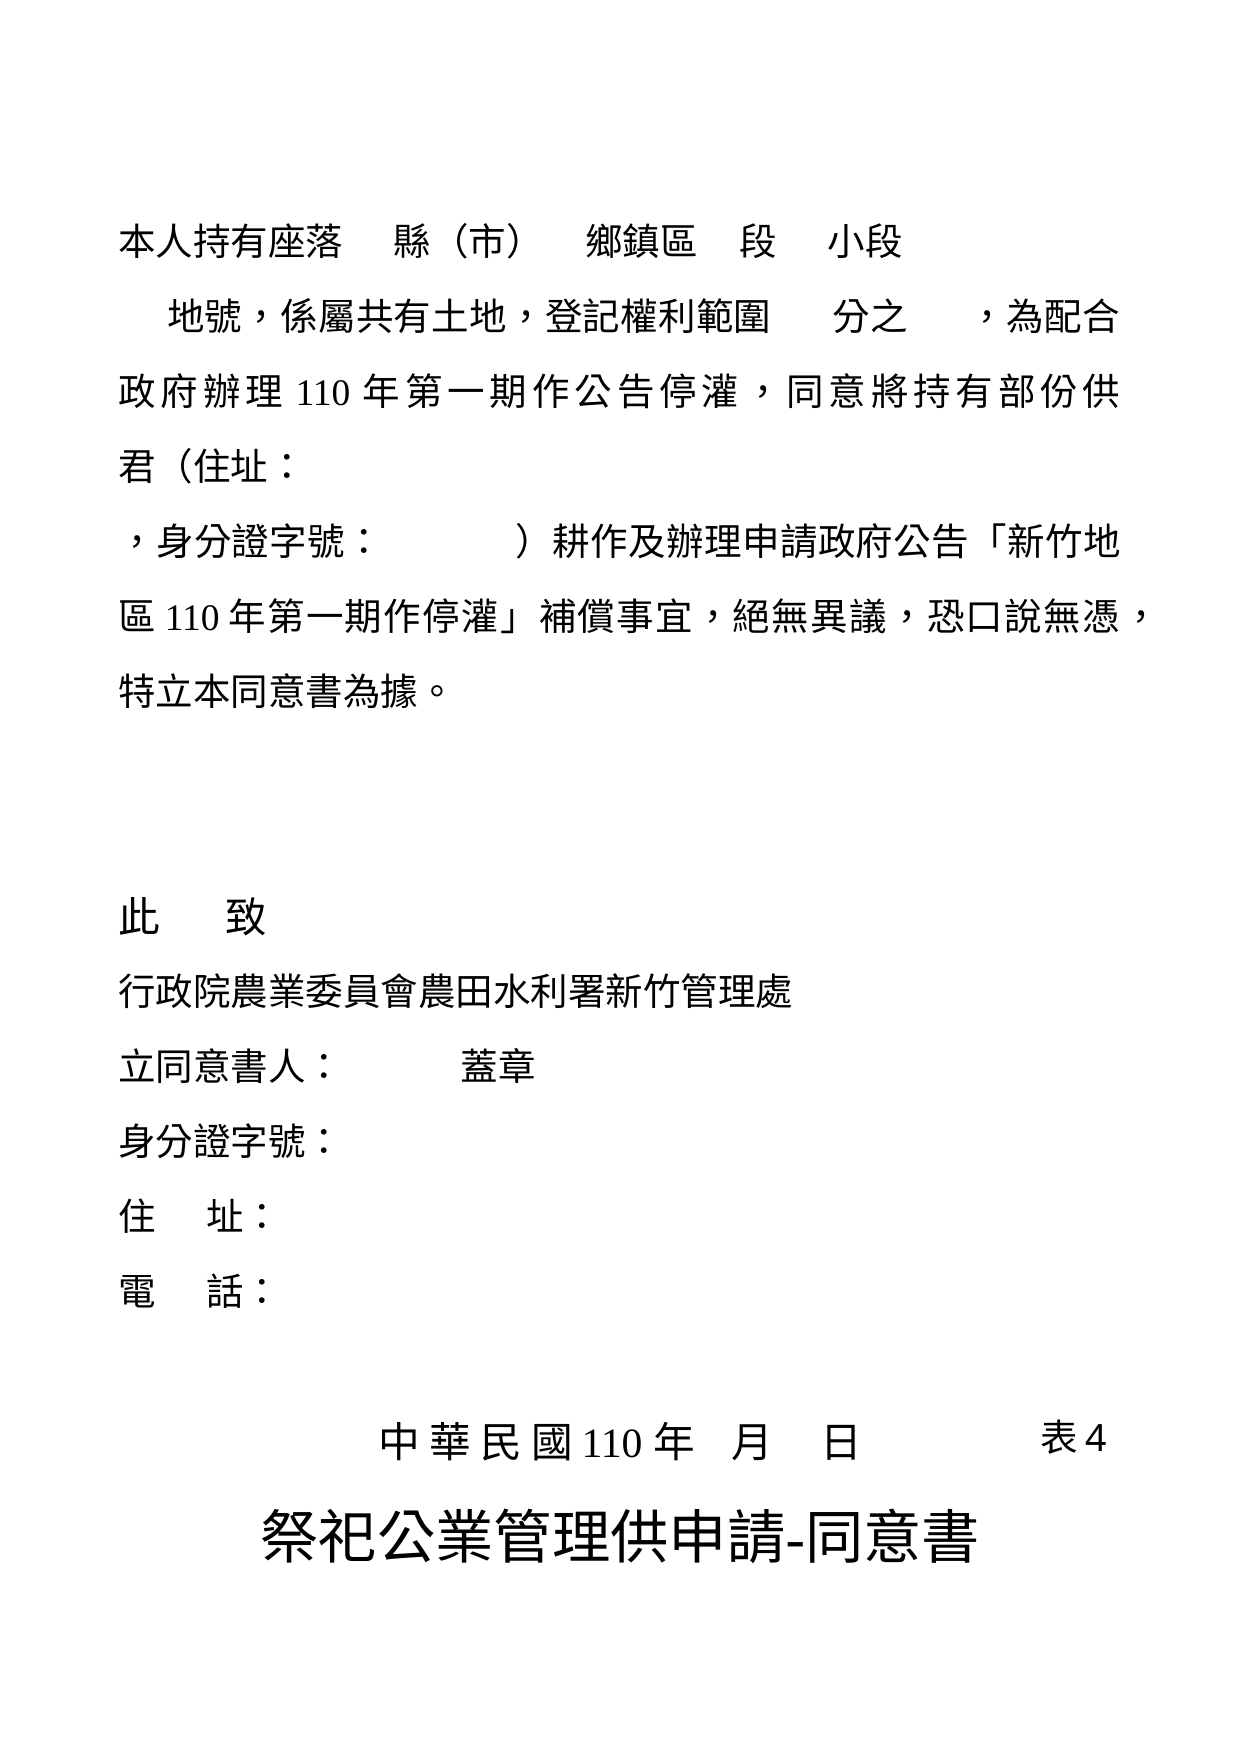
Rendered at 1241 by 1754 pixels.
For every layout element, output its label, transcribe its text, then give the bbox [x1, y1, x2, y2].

text ，身分證字號： ）耕作及辦理申請政府公告「新竹地區110年第一期作停灌」補償事宜，絕無異議，恐口說無憑，特立本同意書為據。 [118, 502, 1122, 727]
text 住 址： [118, 1177, 1122, 1252]
text 地號，係屬共有土地，登記權利範圍 分之 ，為配合政府辦理110年第一期作公告停灌，同意將持有部份供 君（住址： [118, 277, 1122, 502]
text 立同意書人： 蓋章 [118, 1027, 1122, 1102]
text 身分證字號： [118, 1102, 1122, 1177]
text 祭祀公業管理供申請-同意書 [118, 1477, 1122, 1589]
text 電 話： [118, 1252, 1122, 1327]
text 行政院農業委員會農田水利署新竹管理處 [118, 952, 1122, 1027]
text 本人持有座落 縣（市） 鄉鎮區 段 小段 [118, 202, 1122, 277]
text 此 致 [118, 877, 1122, 952]
text 中 華 民 國110 年 月 日 [118, 1402, 1122, 1477]
